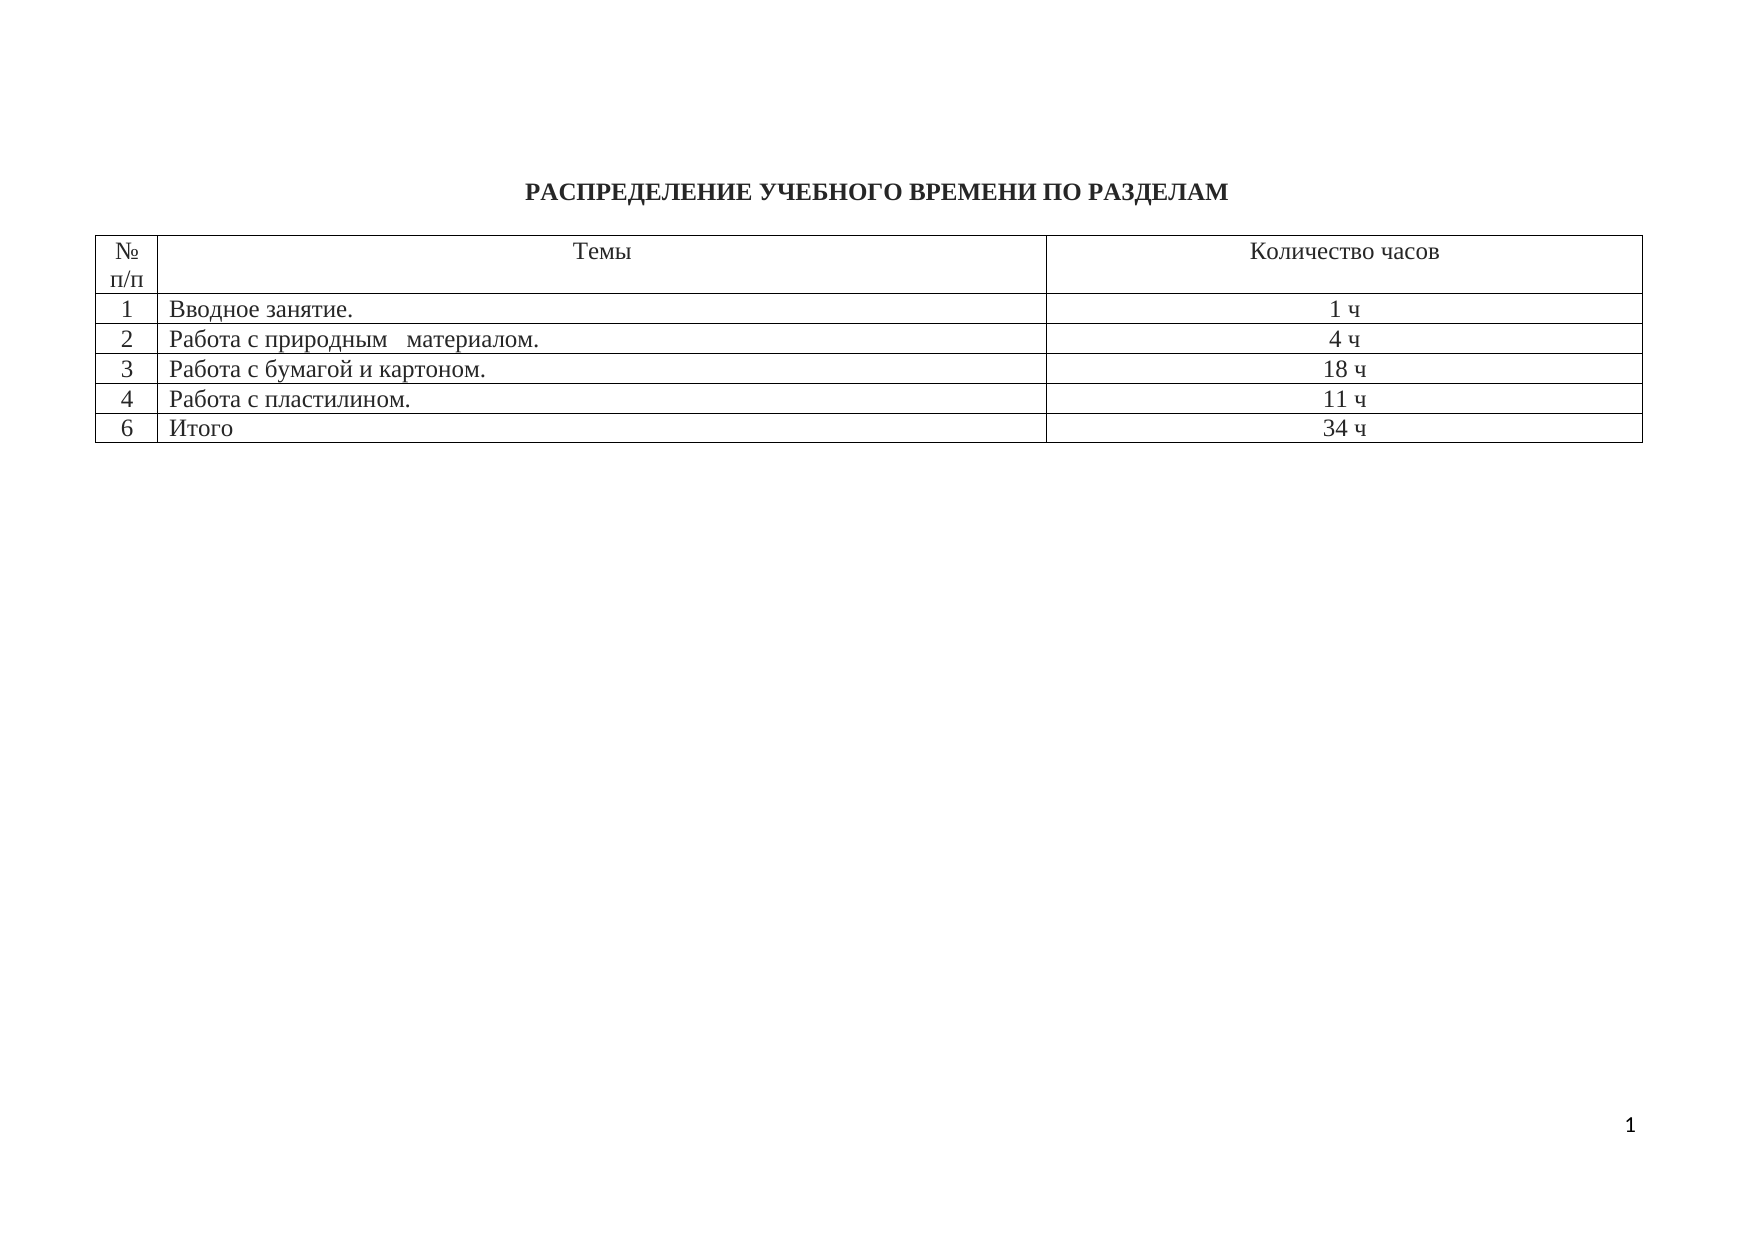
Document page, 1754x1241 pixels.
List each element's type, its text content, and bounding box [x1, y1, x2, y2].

table_cell 1 [96, 294, 157, 323]
table_cell 3 [96, 354, 157, 383]
table_cell 4 ч [1047, 324, 1642, 353]
table_cell Работа с пластилином. [158, 384, 1046, 412]
table_cell 34 ч [1047, 414, 1642, 442]
table_cell Итого [158, 414, 1046, 442]
table_cell 1 ч [1047, 294, 1642, 323]
table_cell 6 [96, 414, 157, 442]
table_cell 4 [96, 384, 157, 412]
table_cell 2 [96, 324, 157, 353]
table_cell Работа с бумагой и картоном. [158, 354, 1046, 383]
table_header Количество часов [1047, 236, 1642, 293]
text РАСПРЕДЕЛЕНИЕ УЧЕБНОГО ВРЕМЕНИ ПО РАЗДЕЛАМ [118, 177, 1636, 206]
table_header Темы [158, 236, 1046, 293]
table_header № п/п [96, 236, 157, 293]
table_cell Работа с природным материалом. [158, 324, 1046, 353]
table_cell Вводное занятие. [158, 294, 1046, 323]
table_cell 11 ч [1047, 384, 1642, 412]
table_cell 18 ч [1047, 354, 1642, 383]
